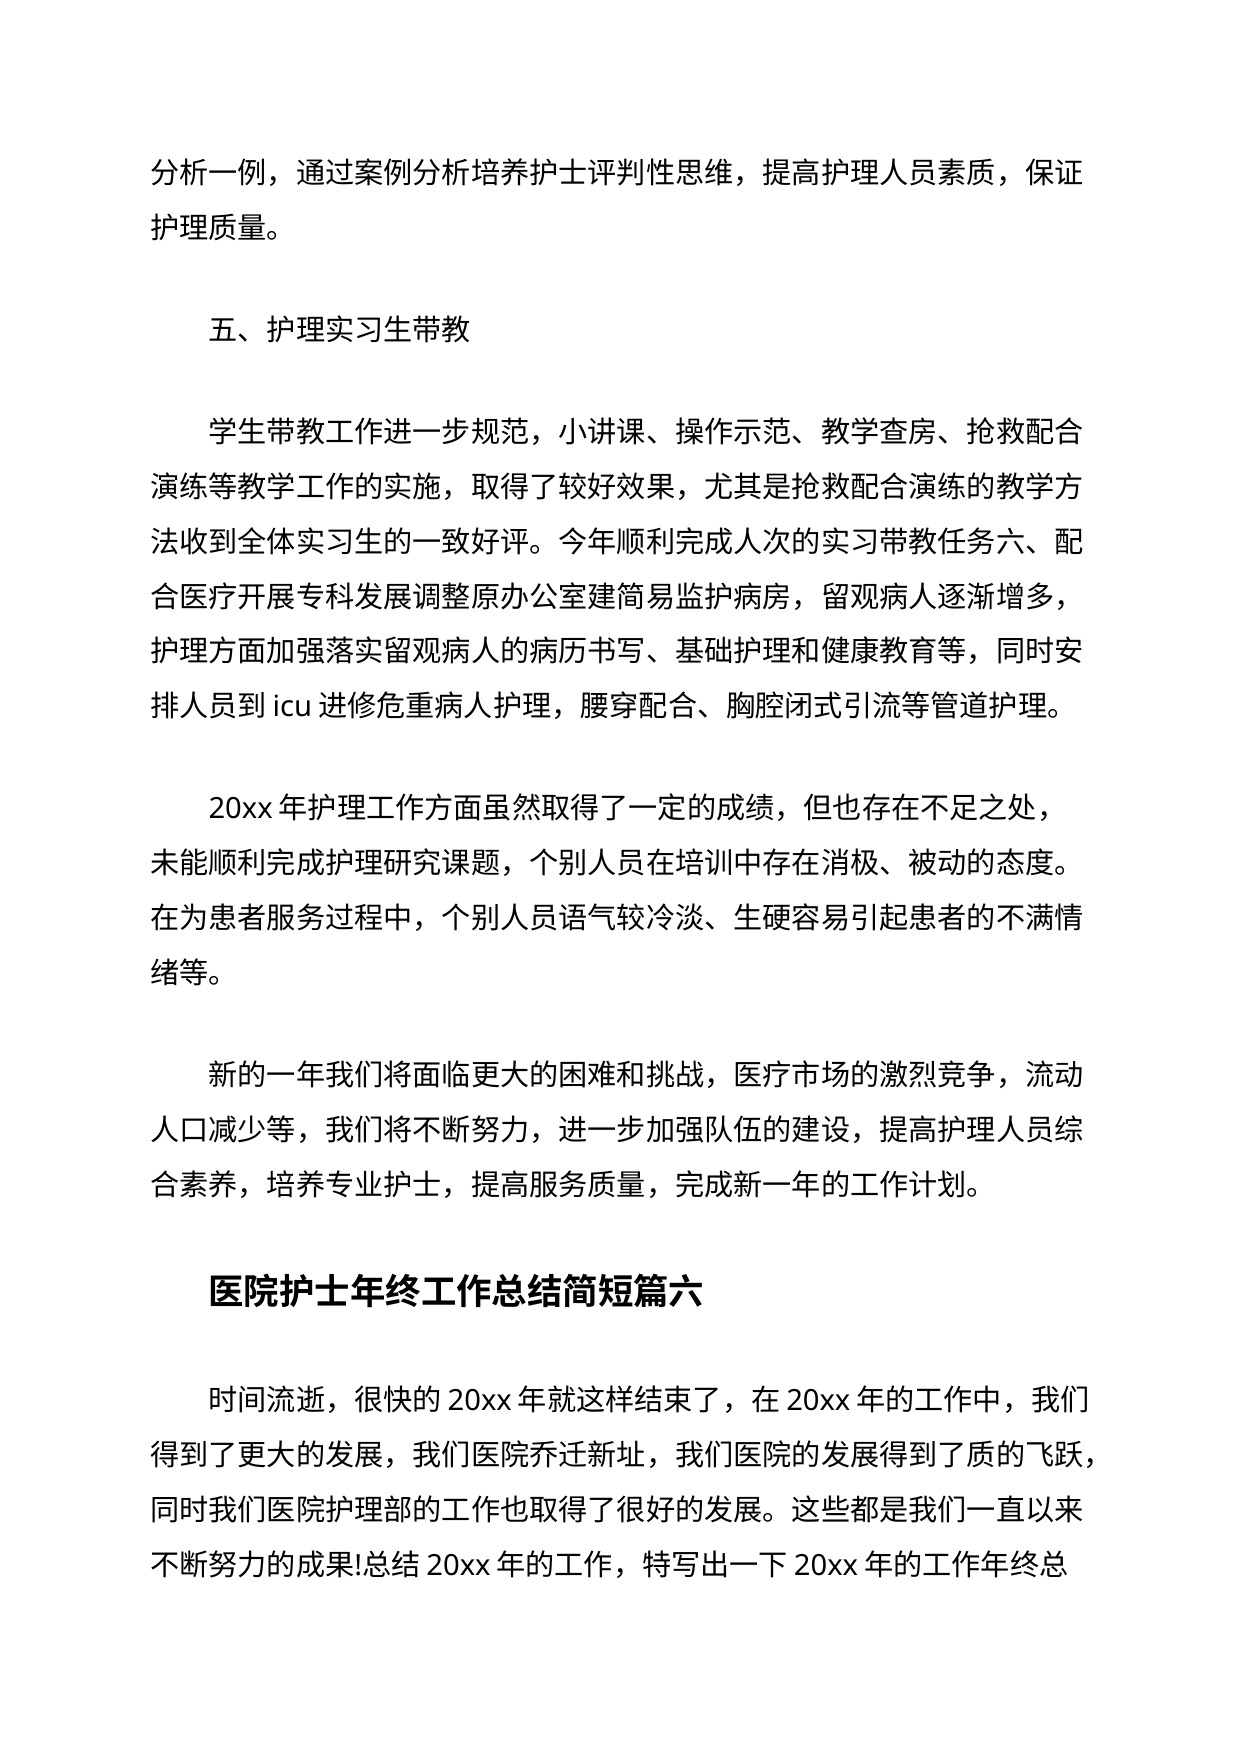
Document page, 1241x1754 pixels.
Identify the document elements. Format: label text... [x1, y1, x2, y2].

text 学生带教工作进一步规范，小讲课、操作示范、教学查房、抢救配合演练等教学工作的实施，取得了较好效果，尤其是抢救配合演练的教学方法收到全体实习生的一致好评。今年顺利完成人次的实习带教任务六、配合医疗开展专科发展调整原办公室建简易监护病房，留观病人逐渐增多，护理方面加强落实留观病人的病历书写、基础护理和健康教育等，同时安排人员到icu进修危重病人护理，腰穿配合、胸腔闭式引流等管道护理。 [150, 408, 1090, 725]
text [150, 150, 1090, 247]
text 新的一年我们将面临更大的困难和挑战，医疗市场的激烈竞争，流动人口减少等，我们将不断努力，进一步加强队伍的建设，提高护理人员综合素养，培养专业护士，提高服务质量，完成新一年的工作计划。 [150, 1051, 1090, 1203]
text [150, 1376, 1090, 1584]
text 20xx年护理工作方面虽然取得了一定的成绩，但也存在不足之处，未能顺利完成护理研究课题，个别人员在培训中存在消极、被动的态度。在为患者服务过程中，个别人员语气较冷淡、生硬容易引起患者的不满情绪等。 [150, 785, 1090, 992]
text 医院护士年终工作总结简短篇六 [150, 1263, 1090, 1314]
text 五、护理实习生带教 [150, 307, 1090, 349]
